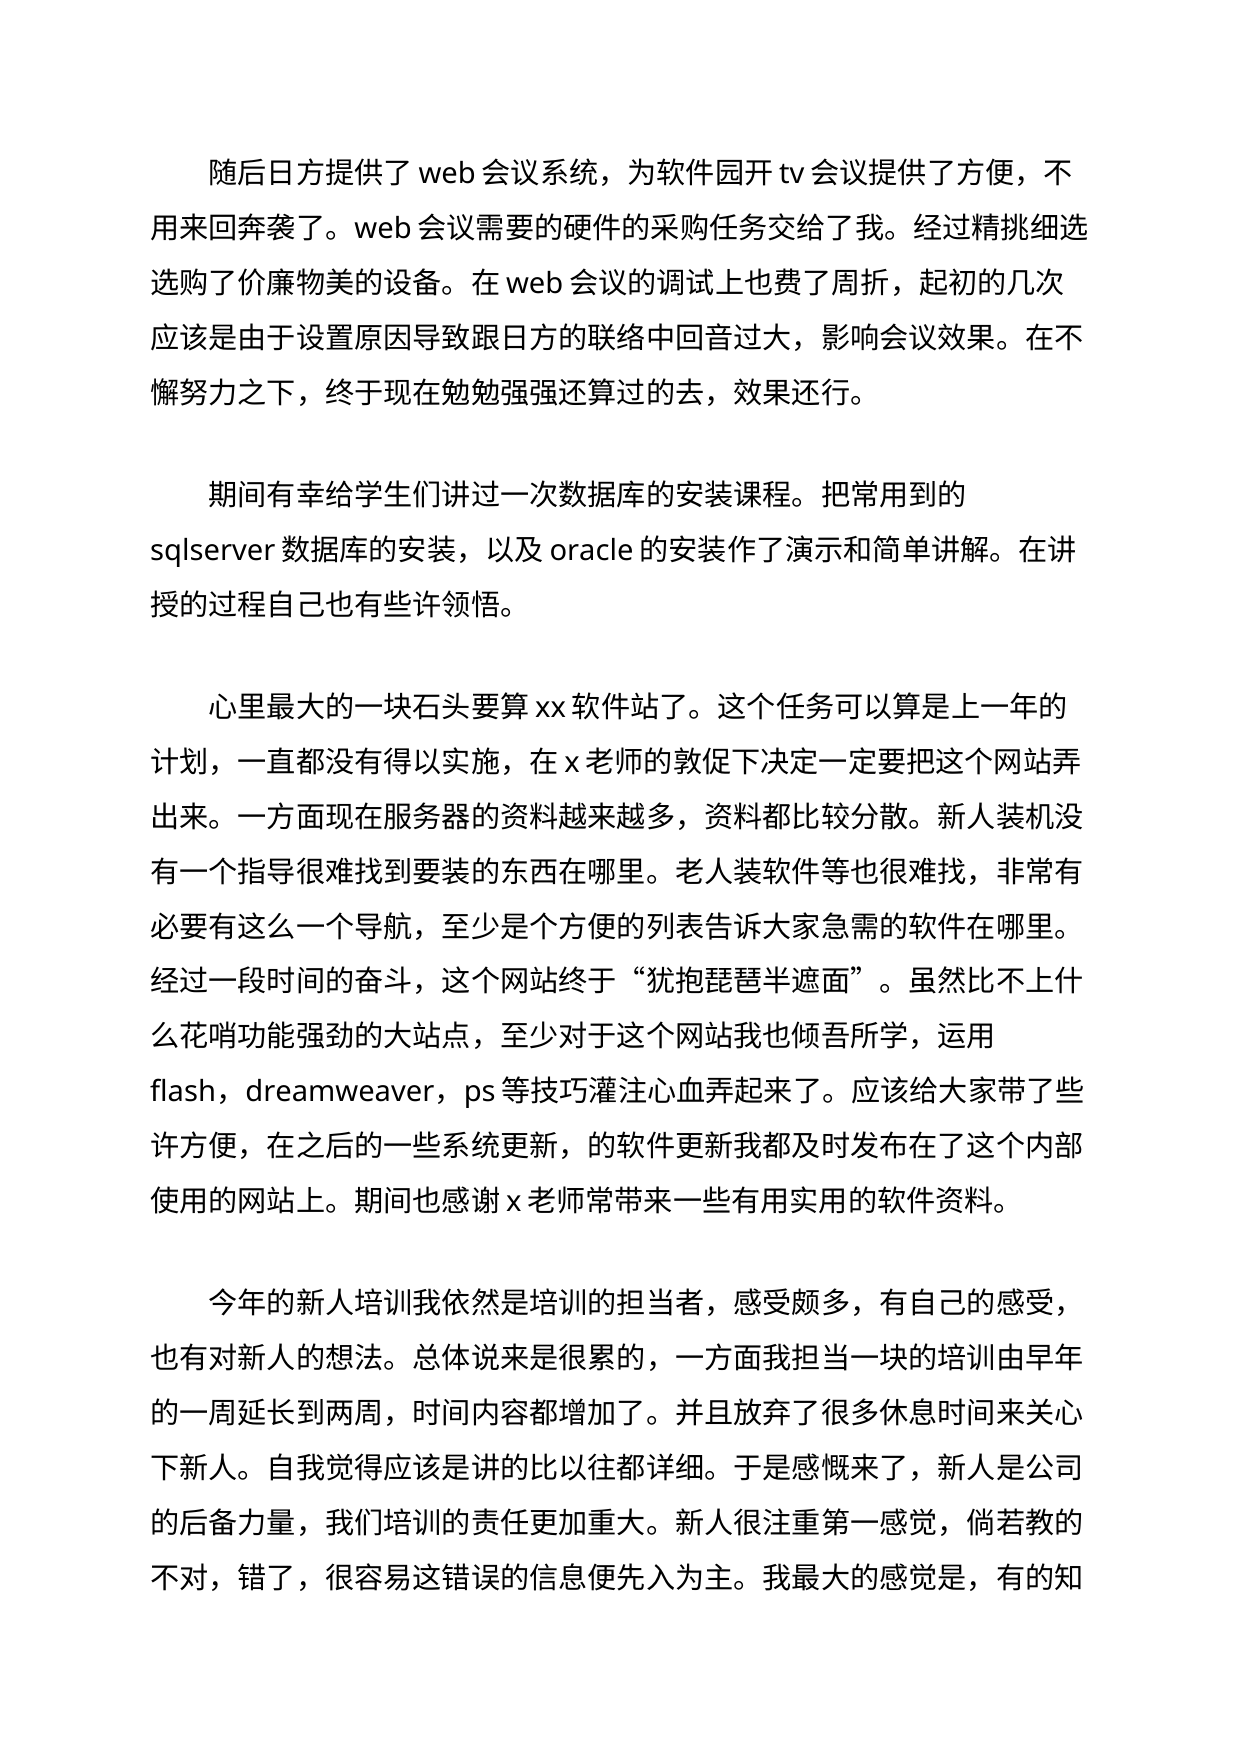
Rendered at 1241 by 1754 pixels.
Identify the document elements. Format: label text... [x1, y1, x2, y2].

text 心里最大的一块石头要算xx软件站了。这个任务可以算是上一年的计划，一直都没有得以实施，在x老师的敦促下决定一定要把这个网站弄出来。一方面现在服务器的资料越来越多，资料都比较分散。新人装机没有一个指导很难找到要装的东西在哪里。老人装软件等也很难找，非常有必要有这么一个导航，至少是个方便的列表告诉大家急需的软件在哪里。经过一段时间的奋斗，这个网站终于“犹抱琵琶半遮面”。虽然比不上什么花哨功能强劲的大站点，至少对于这个网站我也倾吾所学，运用flash，dreamweaver，ps等技巧灌注心血弄起来了。应该给大家带了些许方便，在之后的一些系统更新，的软件更新我都及时发布在了这个内部使用的网站上。期间也感谢x老师常带来一些有用实用的软件资料。 [150, 683, 1090, 1220]
text 随后日方提供了web会议系统，为软件园开tv会议提供了方便，不用来回奔袭了。web会议需要的硬件的采购任务交给了我。经过精挑细选选购了价廉物美的设备。在web会议的调试上也费了周折，起初的几次应该是由于设置原因导致跟日方的联络中回音过大，影响会议效果。在不懈努力之下，终于现在勉勉强强还算过的去，效果还行。 [150, 150, 1090, 412]
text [150, 1280, 1090, 1596]
text 期间有幸给学生们讲过一次数据库的安装课程。把常用到的sqlserver数据库的安装，以及oracle的安装作了演示和简单讲解。在讲授的过程自己也有些许领悟。 [150, 472, 1090, 624]
